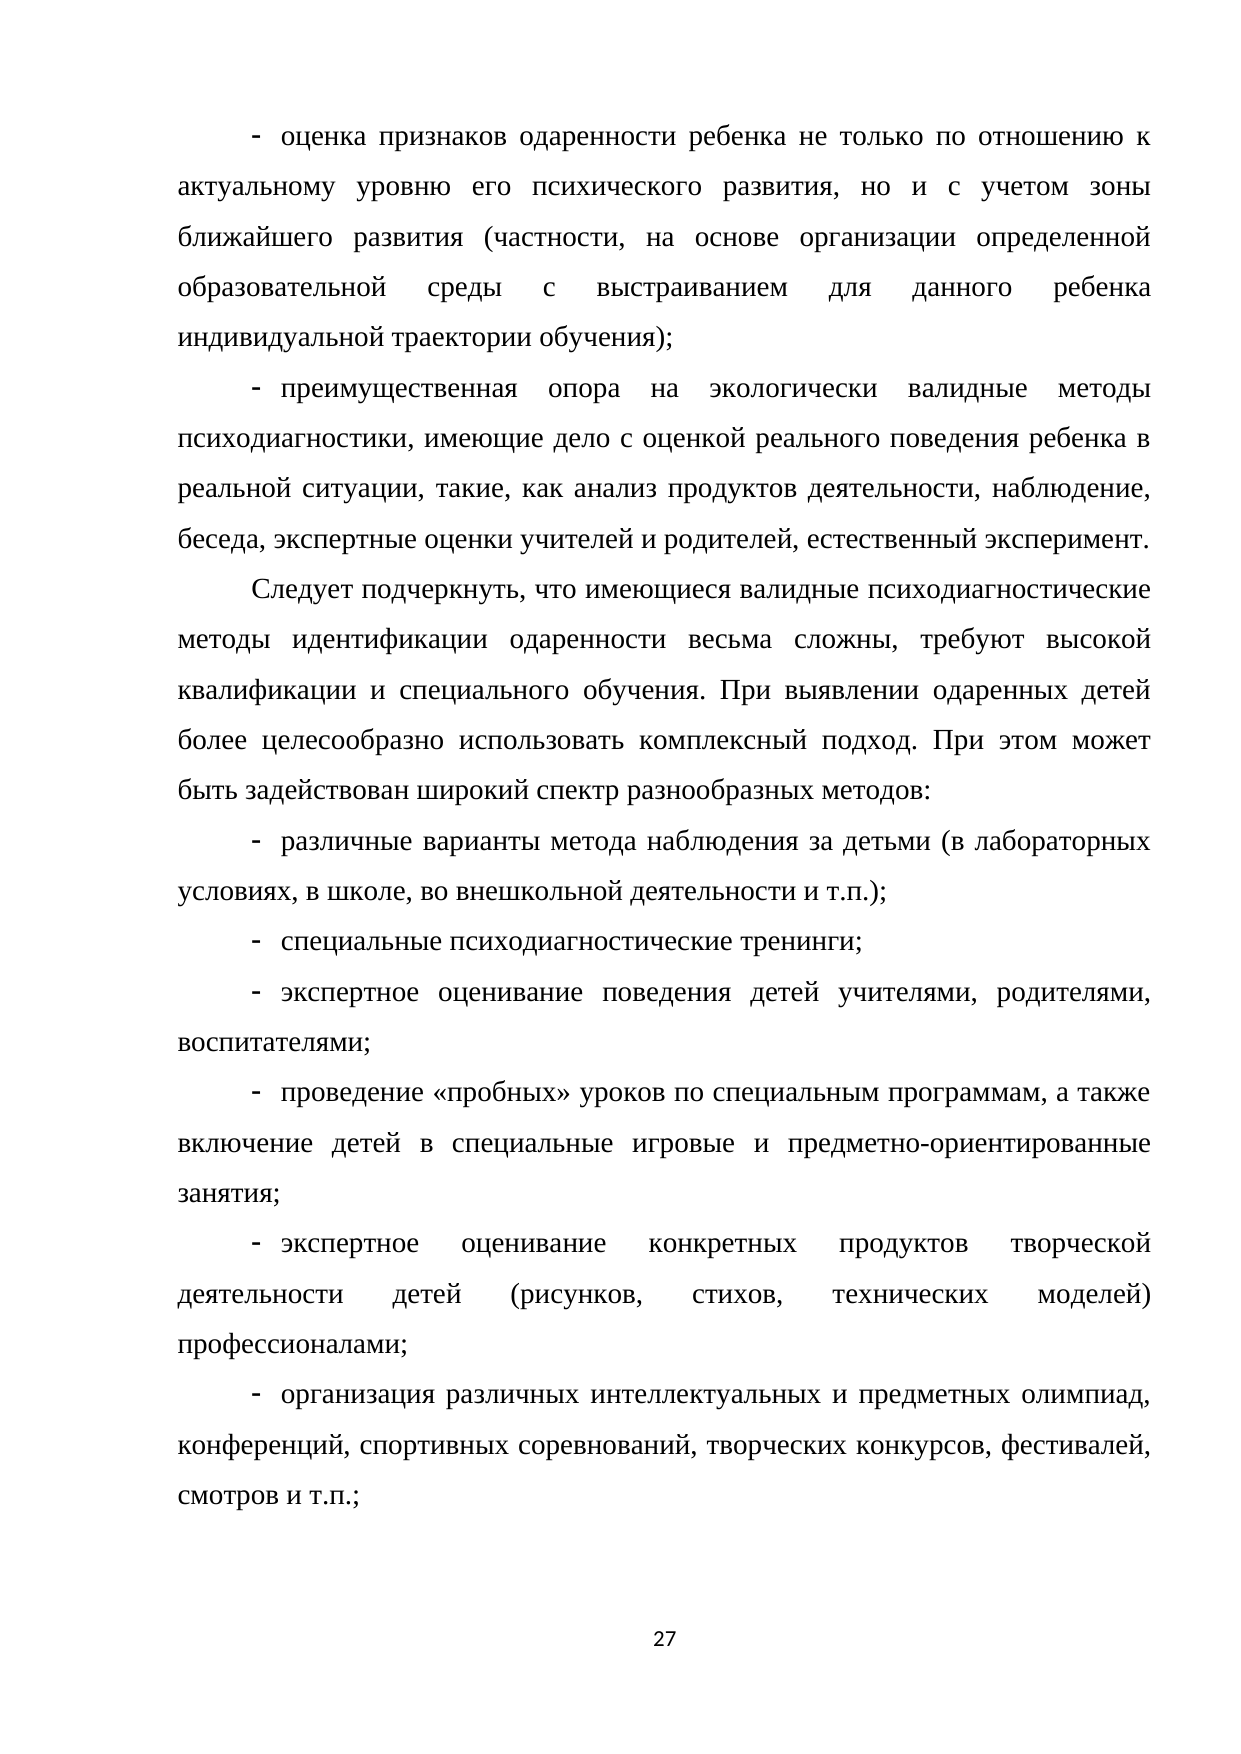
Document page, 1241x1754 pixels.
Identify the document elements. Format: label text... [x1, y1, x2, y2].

list преимущественная опора на экологически валидные методы психодиагностики, имеющие дело с оценкой реального поведения ребенка в реальной ситуации, такие, как анализ продуктов деятельности, наблюдение, беседа, экспертные оценки учителей и родителей, естественный эксперимент. [177, 370, 1152, 554]
list специальные психодиагностические тренинги; [177, 923, 1152, 957]
text Следует подчеркнуть, что имеющиеся валидные психодиагностические методы идентификации одаренности весьма сложны, требуют высокой квалификации и специального обучения. При выявлении одаренных детей более целесообразно использовать комплексный подход. При этом может быть задействован широкий спектр разнообразных методов: [177, 571, 1152, 806]
list организация различных интеллектуальных и предметных олимпиад, конференций, спортивных соревнований, творческих конкурсов, фестивалей, смотров и т.п.; [177, 1377, 1152, 1511]
list экспертное оценивание конкретных продуктов творческой деятельности детей (рисунков, стихов, технических моделей) профессионалами; [177, 1226, 1152, 1360]
list различные варианты метода наблюдения за детьми (в лабораторных условиях, в школе, во внешкольной деятельности и т.п.); [177, 823, 1152, 907]
list экспертное оценивание поведения детей учителями, родителями, воспитателями; [177, 974, 1152, 1058]
list проведение «пробных» уроков по специальным программам, а также включение детей в специальные игровые и предметно-ориентированные занятия; [177, 1074, 1152, 1209]
list оценка признаков одаренности ребенка не только по отношению к актуальному уровню его психического развития, но и с учетом зоны ближайшего развития (частности, на основе организации определенной образовательной среды с выстраиванием для данного ребенка индивидуальной траектории обучения); [177, 118, 1152, 353]
